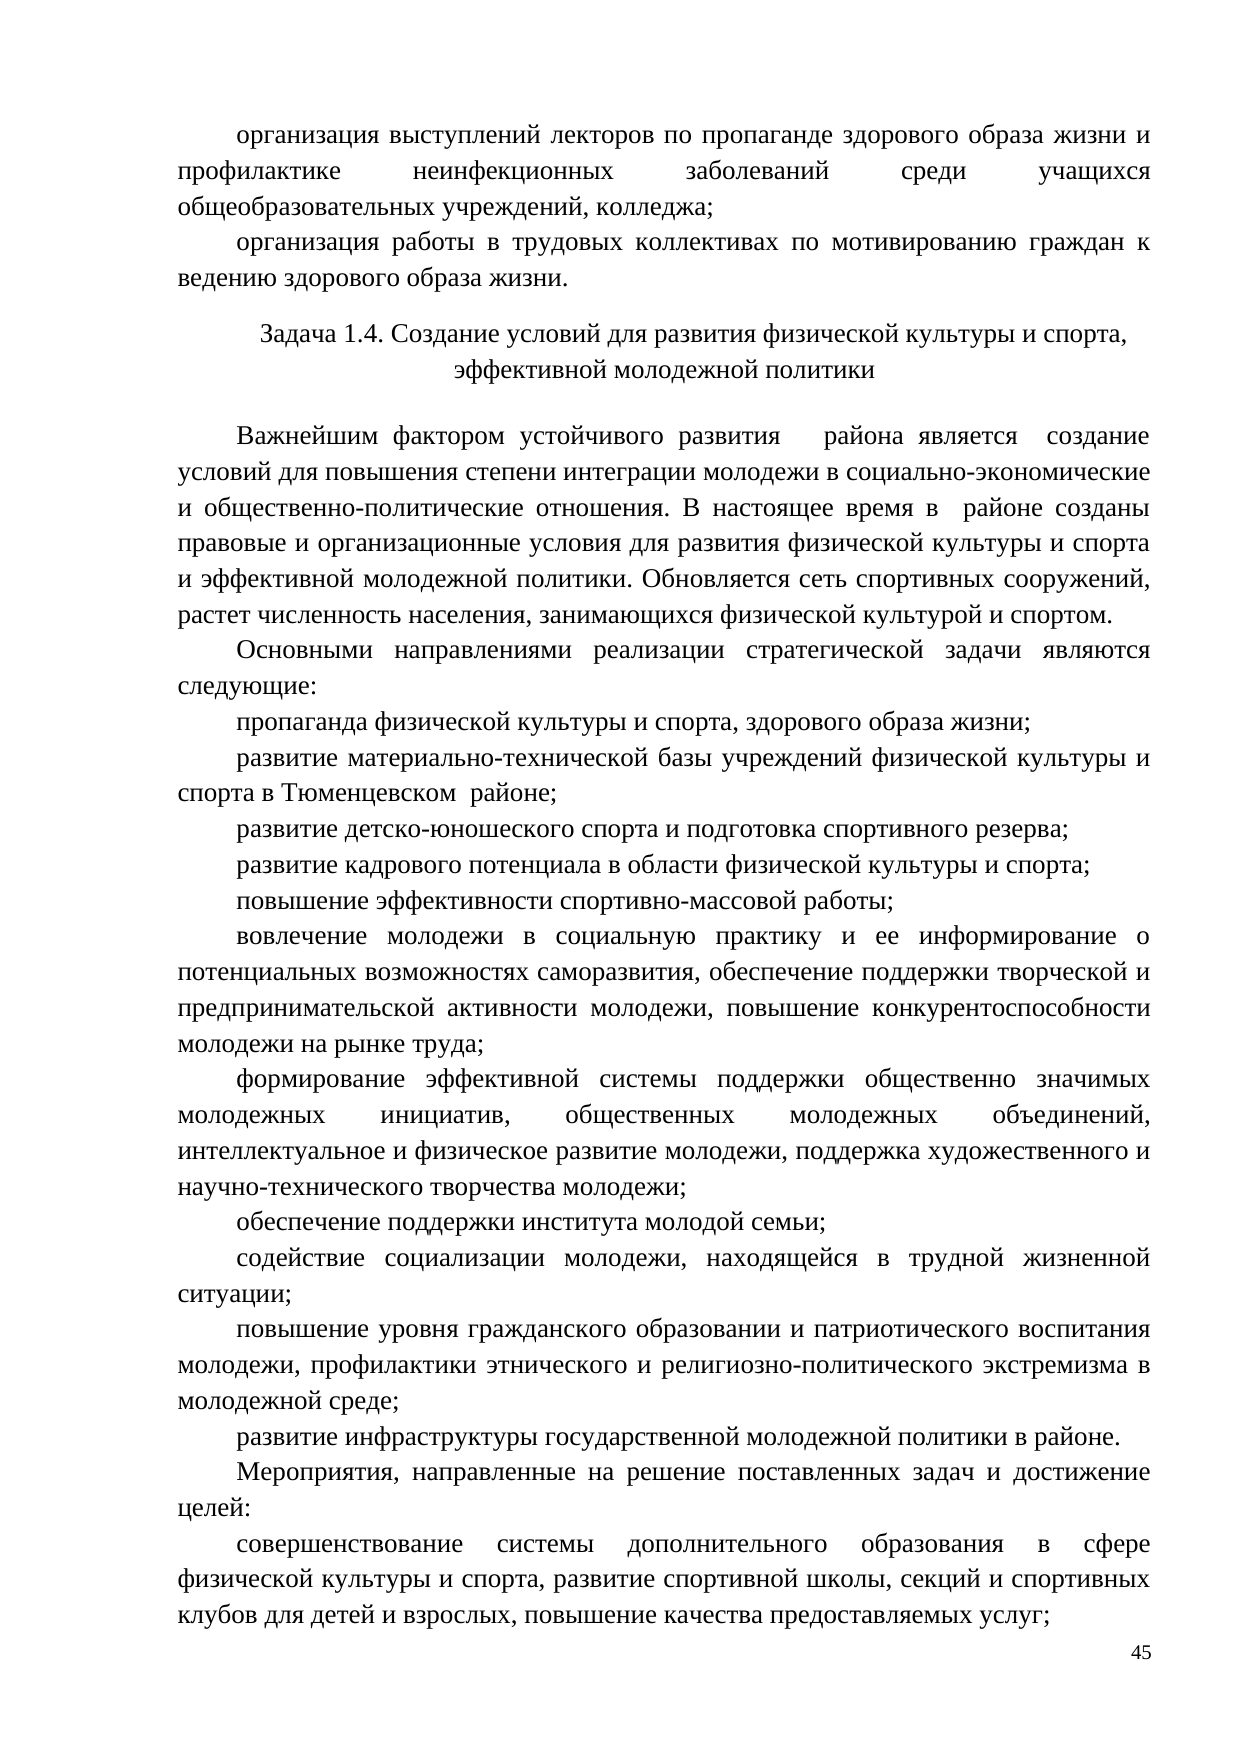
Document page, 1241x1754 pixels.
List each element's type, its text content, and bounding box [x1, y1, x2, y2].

text развитие материально-технической базы учреждений физической культуры и спорта в Тюменцевском районе; [177, 741, 1152, 808]
text развитие инфраструктуры государственной молодежной политики в районе. [177, 1420, 1152, 1451]
text Основными направлениями реализации стратегической задачи являются следующие: [177, 634, 1152, 701]
text развитие детско-юношеского спорта и подготовка спортивного резерва; [177, 812, 1152, 843]
text организация работы в трудовых коллективах по мотивированию граждан к ведению здорового образа жизни. [177, 225, 1152, 292]
text содействие социализации молодежи, находящейся в трудной жизненной ситуации; [177, 1241, 1152, 1308]
text повышение уровня гражданского образовании и патриотического воспитания молодежи, профилактики этнического и религиозно-политического экстремизма в молодежной среде; [177, 1312, 1152, 1415]
text обеспечение поддержки института молодой семьи; [177, 1205, 1152, 1236]
text организация выступлений лекторов по пропаганде здорового образа жизни и профилактике неинфекционных заболеваний среди учащихся общеобразовательных учреждений, колледжа; [177, 118, 1152, 221]
subtitle Задача 1.4. Создание условий для развития физической культуры и спорта, эффективной молодежной политики [177, 318, 1152, 384]
text формирование эффективной системы поддержки общественно значимых молодежных инициатив, общественных молодежных объединений, интеллектуальное и физическое развитие молодежи, поддержка художественного и научно-технического творчества молодежи; [177, 1062, 1152, 1201]
text повышение эффективности спортивно-массовой работы; [177, 884, 1152, 915]
text развитие кадрового потенциала в области физической культуры и спорта; [177, 848, 1152, 879]
text пропаганда физической культуры и спорта, здорового образа жизни; [177, 705, 1152, 736]
text вовлечение молодежи в социальную практику и ее информирование о потенциальных возможностях саморазвития, обеспечение поддержки творческой и предпринимательской активности молодежи, повышение конкурентоспособности молодежи на рынке труда; [177, 919, 1152, 1058]
text Важнейшим фактором устойчивого развития района является создание условий для повышения степени интеграции молодежи в социально-экономические и общественно-политические отношения. В настоящее время в районе созданы правовые и организационные условия для развития физической культуры и спорта и эффективной молодежной политики. Обновляется сеть спортивных сооружений, растет численность населения, занимающихся физической культурой и спортом. [177, 419, 1152, 629]
text Мероприятия, направленные на решение поставленных задач и достижение целей: [177, 1455, 1152, 1522]
text совершенствование системы дополнительного образования в сфере физической культуры и спорта, развитие спортивной школы, секций и спортивных клубов для детей и взрослых, повышение качества предоставляемых услуг; [177, 1527, 1152, 1629]
